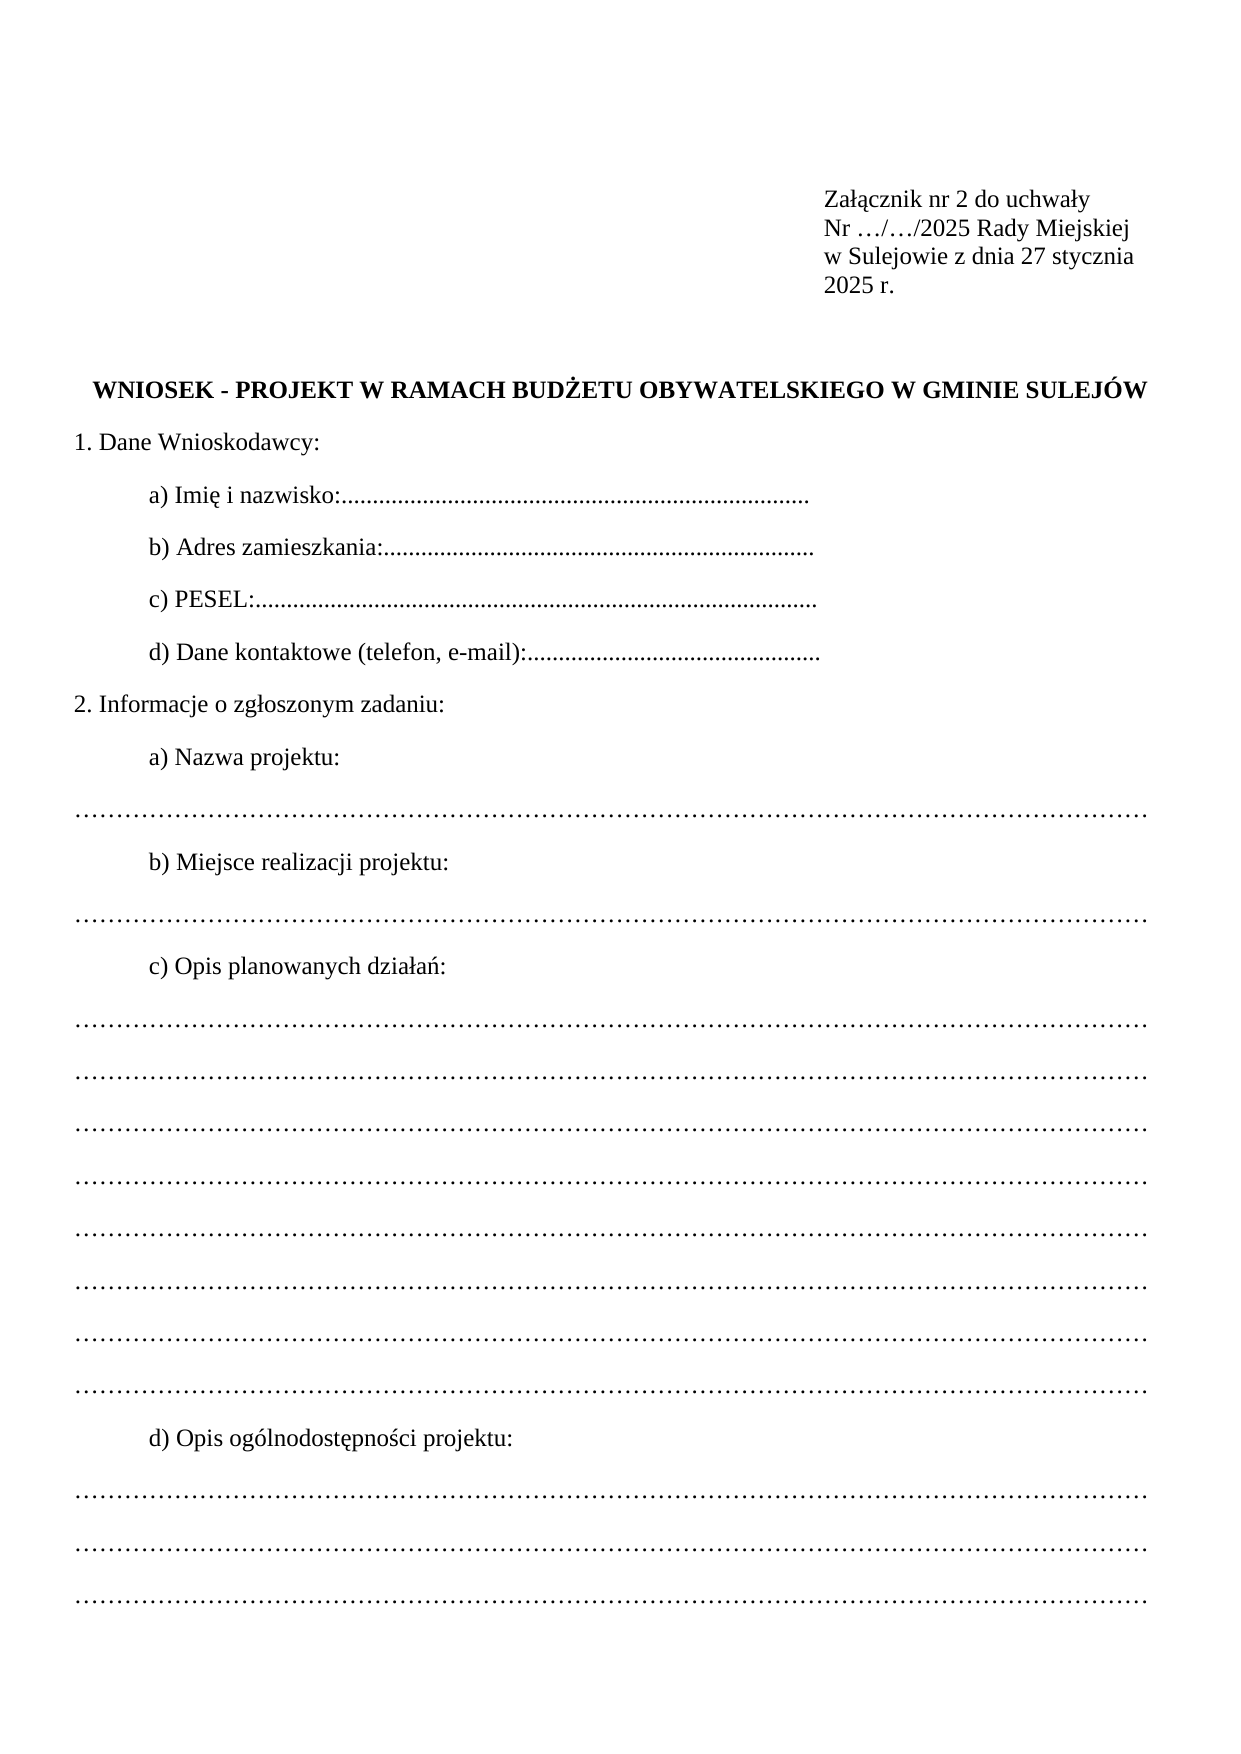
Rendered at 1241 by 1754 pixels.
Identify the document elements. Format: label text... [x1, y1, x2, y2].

text a) Imię i nazwisko:........................................................................... [149, 480, 1166, 508]
text WNIOSEK - PROJEKT W RAMACH BUDŻETU OBYWATELSKIEGO W GMINIE SULEJÓW [74, 375, 1166, 404]
text 2. Informacje o zgłoszonym zadaniu: [74, 689, 1166, 718]
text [74, 1475, 1166, 1504]
text b) Adres zamieszkania:..................................................................... [149, 532, 1166, 561]
text a) Nazwa projektu: [149, 742, 1166, 771]
text ………………………………………………………………………………………………………………… [74, 794, 1166, 823]
text ………………………………………………………………………………………………………………… [74, 1266, 1166, 1294]
text c) Opis planowanych działań: [149, 951, 1166, 980]
text ………………………………………………………………………………………………………………… [74, 1004, 1166, 1032]
text 1. Dane Wnioskodawcy: [74, 427, 1166, 456]
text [74, 1528, 1166, 1556]
text ………………………………………………………………………………………………………………… [74, 899, 1166, 928]
text d) Opis ogólnodostępności projektu: [74, 1423, 1166, 1452]
text ………………………………………………………………………………………………………………… [74, 1371, 1166, 1399]
text ………………………………………………………………………………………………………………… [74, 1318, 1166, 1347]
text ………………………………………………………………………………………………………………… [74, 1056, 1166, 1085]
text b) Miejsce realizacji projektu: [149, 847, 1166, 875]
text Załącznik nr 2 do uchwały Nr …/…/2025 Rady Miejskiej w Sulejowie z dnia 27 stycznia 2025 r. [824, 184, 1166, 299]
text d) Dane kontaktowe (telefon, e-mail):............................................... [149, 637, 1166, 666]
text ………………………………………………………………………………………………………………… [74, 1108, 1166, 1137]
text c) PESEL:.......................................................................................... [149, 584, 1166, 613]
text ………………………………………………………………………………………………………………… [74, 1213, 1166, 1242]
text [74, 1580, 1166, 1609]
text ………………………………………………………………………………………………………………… [74, 1161, 1166, 1190]
